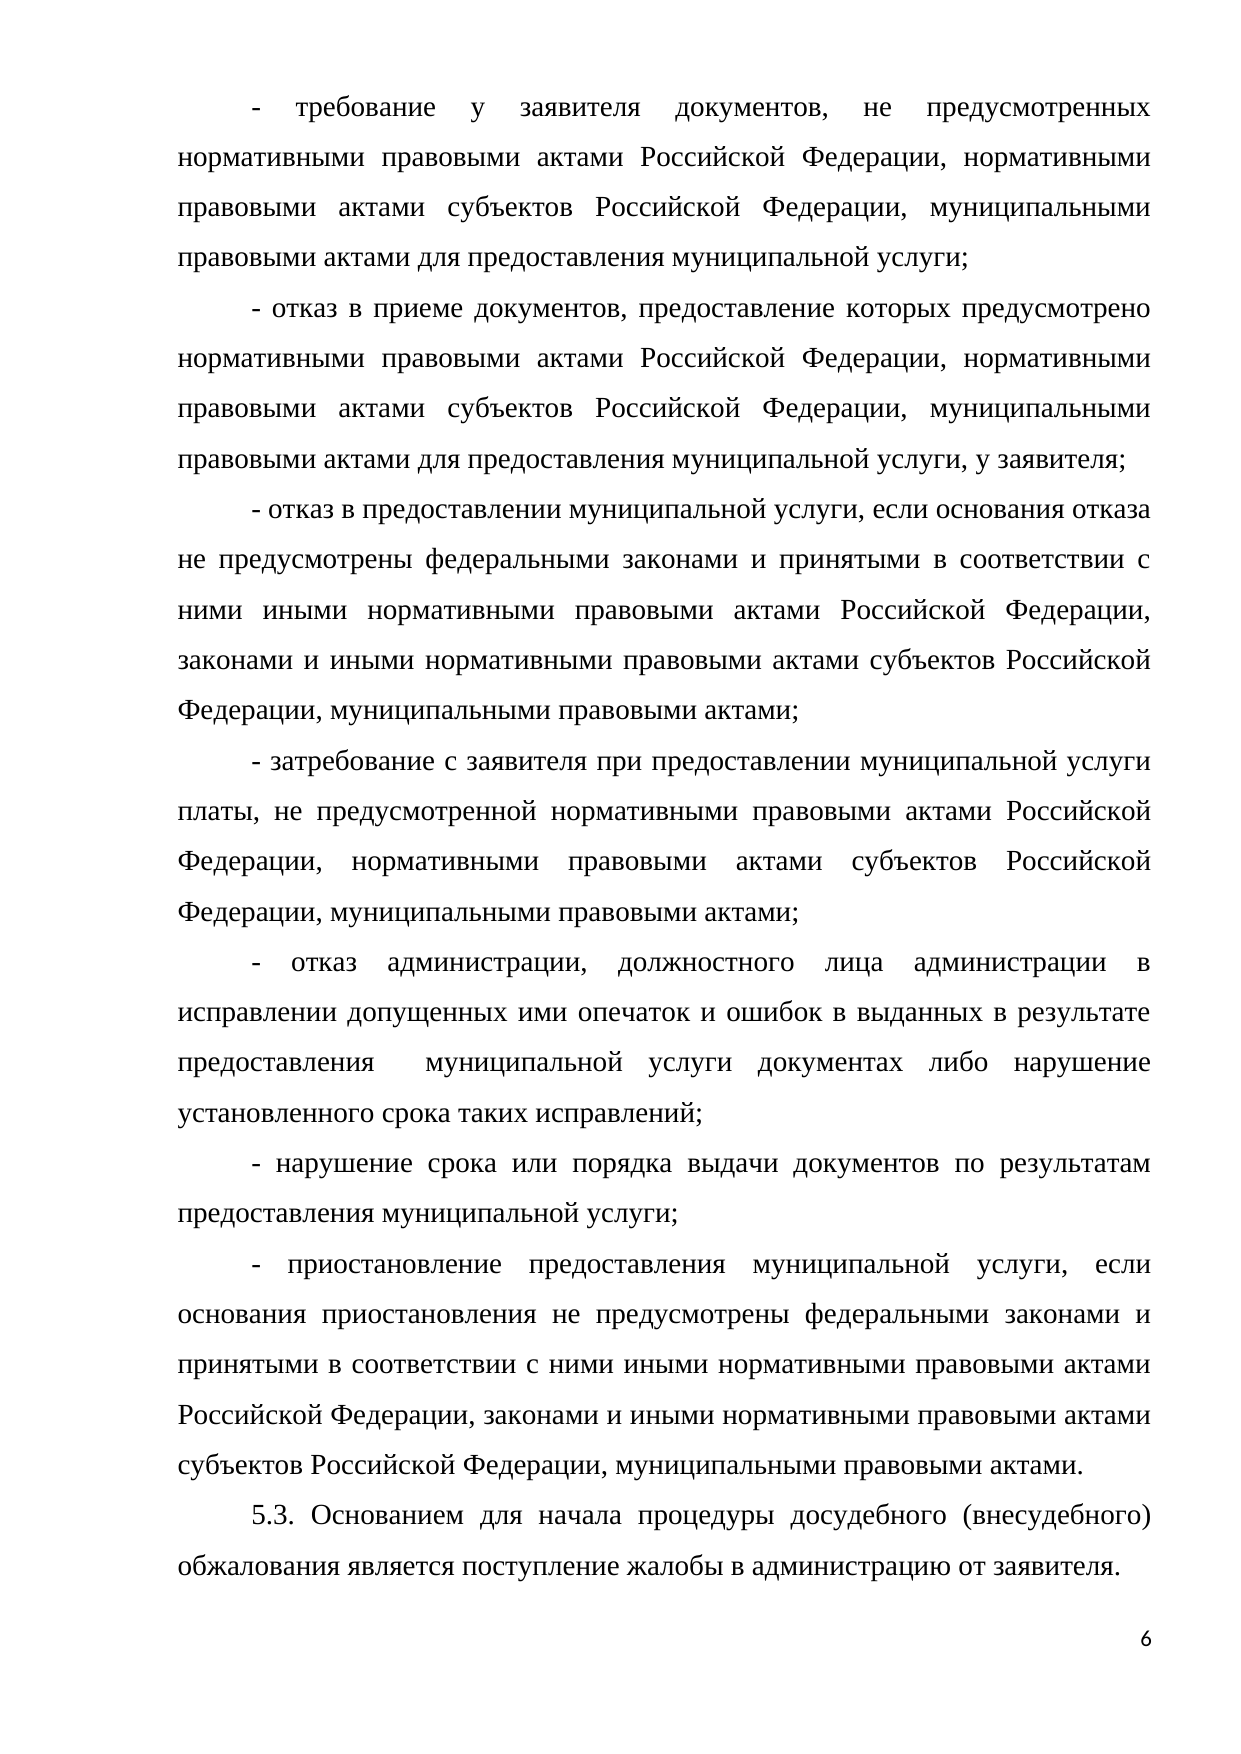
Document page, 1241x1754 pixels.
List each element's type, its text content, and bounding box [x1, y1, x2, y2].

text - отказ в приеме документов, предоставление которых предусмотрено нормативными правовыми актами Российской Федерации, нормативными правовыми актами субъектов Российской Федерации, муниципальными правовыми актами для предоставления муниципальной услуги, у заявителя; [177, 290, 1152, 474]
text - приостановление предоставления муниципальной услуги, если основания приостановления не предусмотрены федеральными законами и принятыми в соответствии с ними иными нормативными правовыми актами Российской Федерации, законами и иными нормативными правовыми актами субъектов Российской Федерации, муниципальными правовыми актами. [177, 1246, 1152, 1481]
text - требование у заявителя документов, не предусмотренных нормативными правовыми актами Российской Федерации, нормативными правовыми актами субъектов Российской Федерации, муниципальными правовыми актами для предоставления муниципальной услуги; [177, 89, 1152, 273]
text - отказ администрации, должностного лица администрации в исправлении допущенных ими опечаток и ошибок в выданных в результате предоставления муниципальной услуги документах либо нарушение установленного срока таких исправлений; [177, 944, 1152, 1128]
text - затребование с заявителя при предоставлении муниципальной услуги платы, не предусмотренной нормативными правовыми актами Российской Федерации, нормативными правовыми актами субъектов Российской Федерации, муниципальными правовыми актами; [177, 743, 1152, 927]
text 5.3. Основанием для начала процедуры досудебного (внесудебного) обжалования является поступление жалобы в администрацию от заявителя. [177, 1497, 1152, 1581]
text - отказ в предоставлении муниципальной услуги, если основания отказа не предусмотрены федеральными законами и принятыми в соответствии с ними иными нормативными правовыми актами Российской Федерации, законами и иными нормативными правовыми актами субъектов Российской Федерации, муниципальными правовыми актами; [177, 491, 1152, 726]
text - нарушение срока или порядка выдачи документов по результатам предоставления муниципальной услуги; [177, 1145, 1152, 1229]
